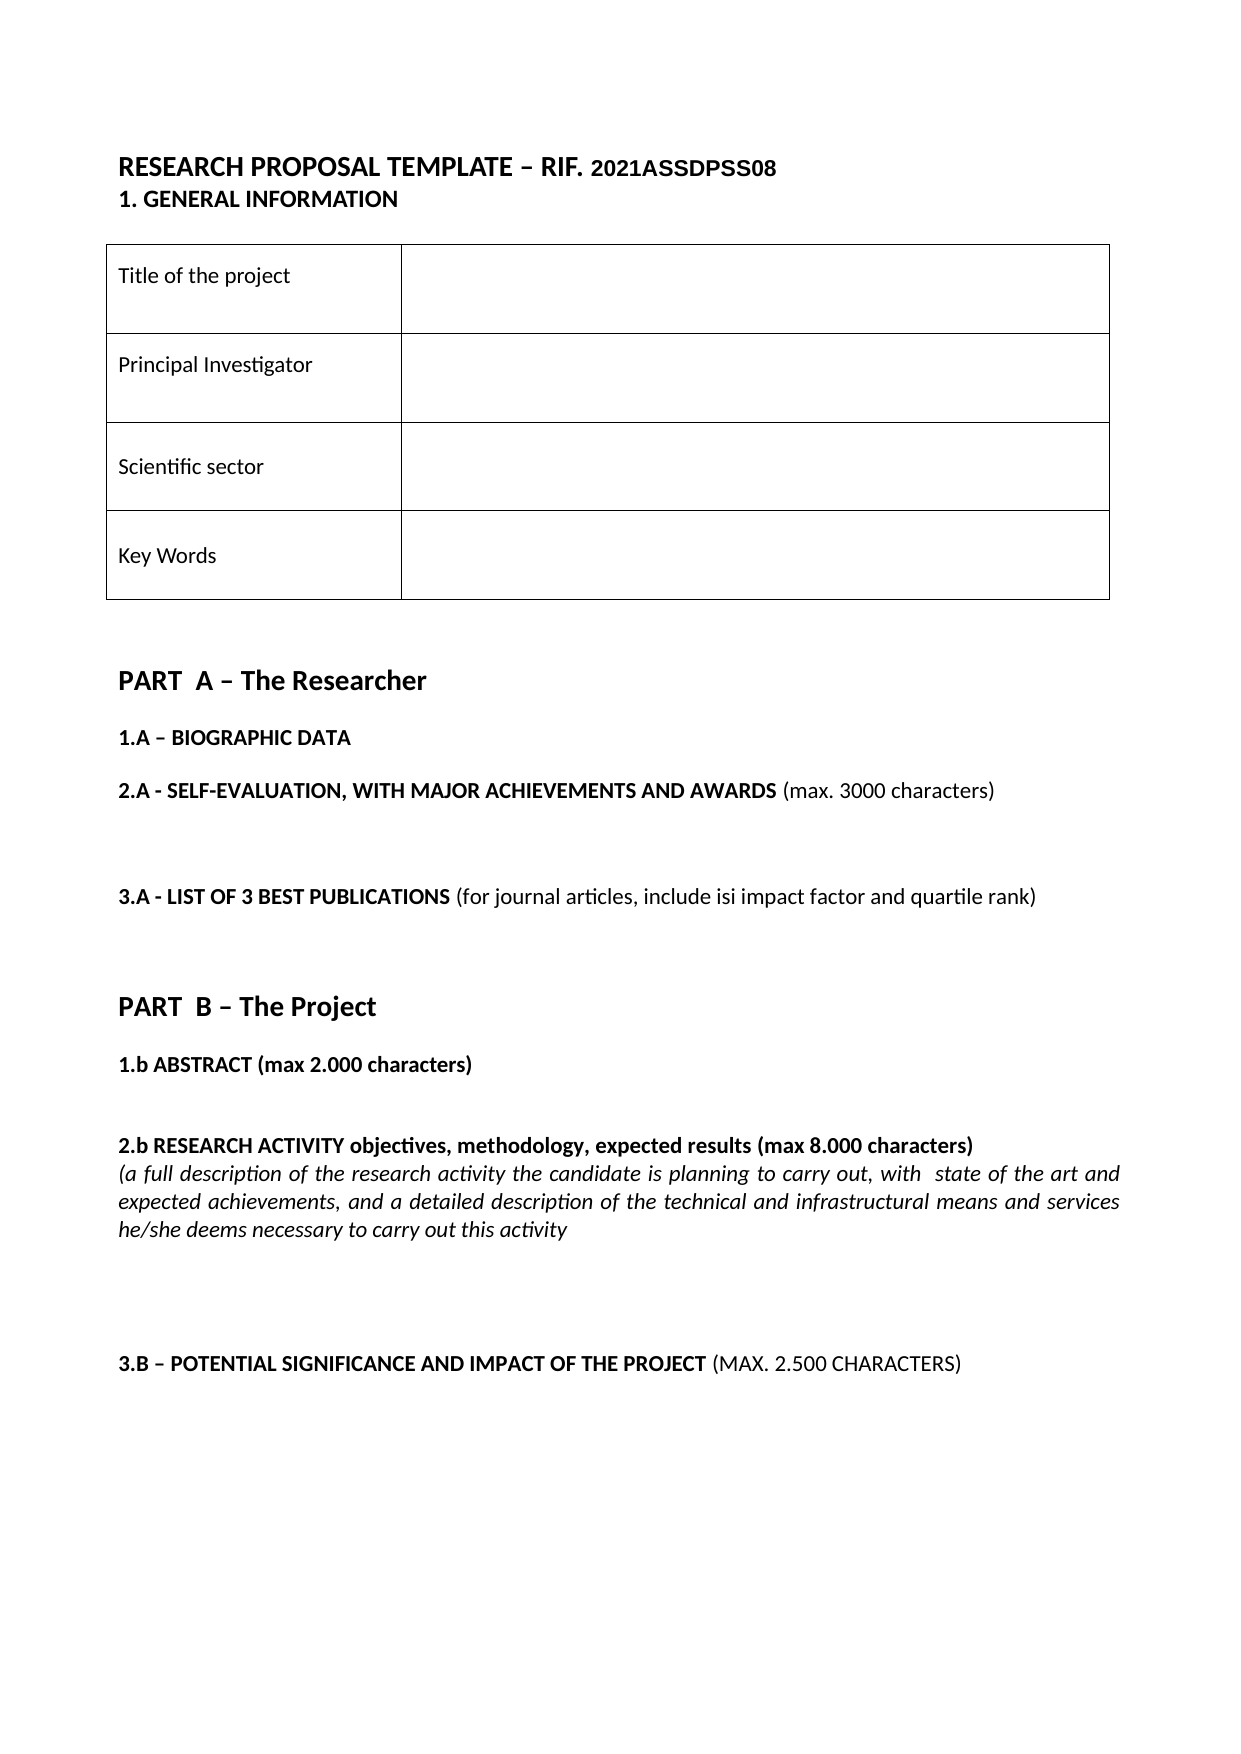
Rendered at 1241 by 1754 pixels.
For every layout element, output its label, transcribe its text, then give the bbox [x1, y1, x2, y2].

text 3.A - LIST OF 3 BEST PUBLICATIONS (for journal articles, include isi impact factor and quartile rank) [118, 882, 1122, 911]
table_cell Principal Investigator [107, 334, 401, 422]
text 1.A – BIOGRAPHIC DATA [118, 723, 1122, 751]
text 2.b RESEARCH ACTIVITY objectives, methodology, expected results (max 8.000 characters) [118, 1131, 1122, 1159]
text 1. GENERAL INFORMATION [118, 183, 1122, 214]
table_cell [402, 423, 1109, 510]
table_cell Key Words [107, 511, 401, 599]
text 1.b ABSTRACT (max 2.000 characters) [118, 1050, 1122, 1078]
text PART A – The Researcher [118, 662, 1122, 697]
text RESEARCH PROPOSAL TEMPLATE – RIF. 2021ASSDPSS08 [118, 148, 1122, 183]
table_header [402, 245, 1109, 333]
text PART B – The Project [118, 988, 1122, 1024]
text (a full description of the research activity the candidate is planning to carry out, with state of the art and expected achievements, and a detailed description of the technical and infrastructural means and services he/she deems necessary to carry out this activity [118, 1159, 1122, 1243]
text 2.A - SELF-EVALUATION, WITH MAJOR ACHIEVEMENTS AND AWARDS (max. 3000 characters) [118, 776, 1122, 804]
table_cell [402, 511, 1109, 599]
table_cell Scientific sector [107, 423, 401, 510]
table_header Title of the project [107, 245, 401, 333]
table_cell [402, 334, 1109, 422]
text 3.B – POTENTIAL SIGNIFICANCE AND IMPACT OF THE PROJECT (MAX. 2.500 CHARACTERS) [118, 1349, 1122, 1377]
